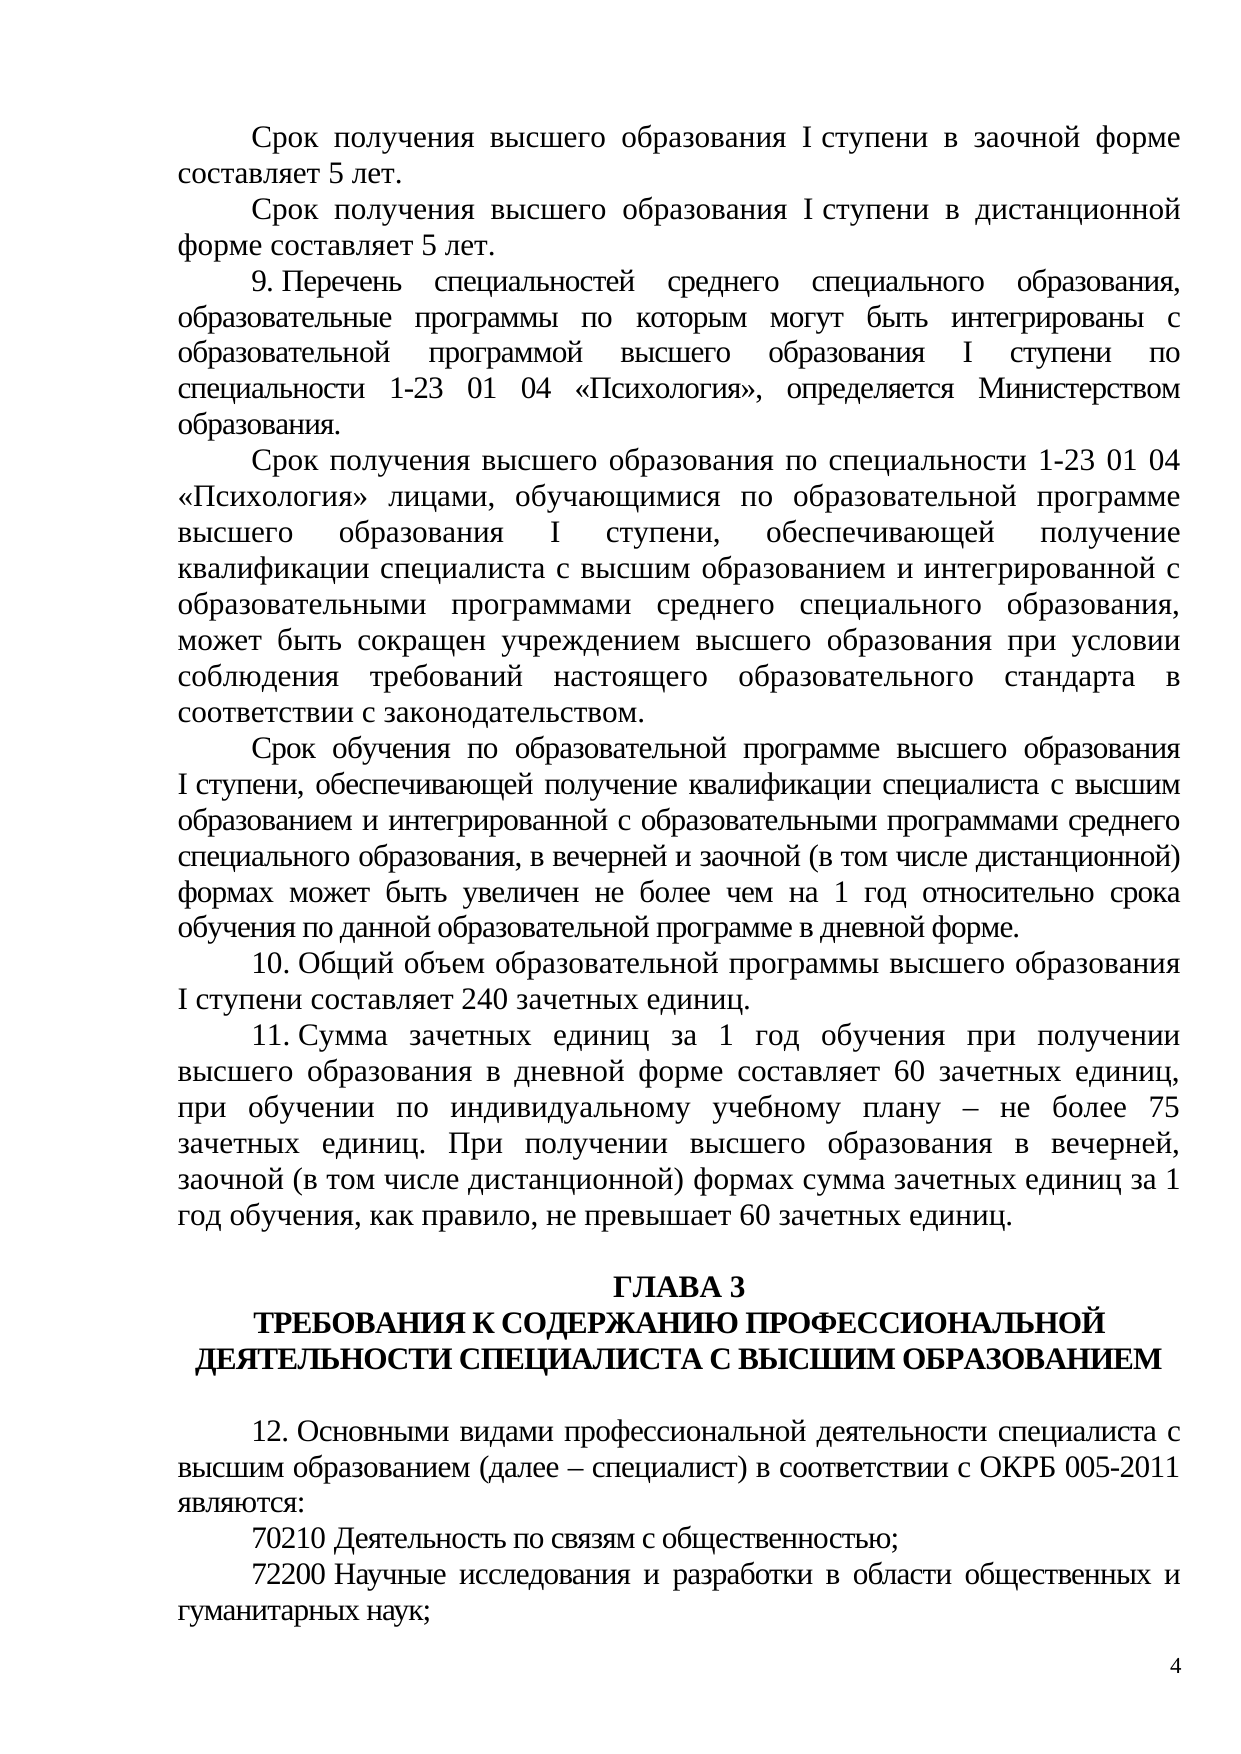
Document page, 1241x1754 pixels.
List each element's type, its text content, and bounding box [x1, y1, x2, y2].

text 9. Перечень специальностей среднего специального образования, образовательные программы по которым могут быть интегрированы с образовательной программой высшего образования I ступени по специальности 1-23 01 04 «Психология», определяется Министерством образования. [177, 262, 1181, 442]
text 12. Основными видами профессиональной деятельности специалиста с высшим образованием (далее – специалист) в соответствии с ОКРБ 005-2011 являются: [177, 1412, 1181, 1520]
text ТРЕБОВАНИЯ К СОДЕРЖАНИЮ ПРОФЕССИОНАЛЬНОЙ ДЕЯТЕЛЬНОСТИ СПЕЦИАЛИСТА С ВЫСШИМ ОБРАЗОВАНИЕМ [177, 1304, 1181, 1376]
text Срок получения высшего образования по специальности 1-23 01 04 «Психология» лицами, обучающимися по образовательной программе высшего образования I ступени, обеспечивающей получение квалификации специалиста с высшим образованием и интегрированной с образовательными программами среднего специального образования, может быть сокращен учреждением высшего образования при условии соблюдения требований настоящего образовательного стандарта в соответствии с законодательством. [177, 442, 1181, 729]
text 10. Общий объем образовательной программы высшего образования I ступени составляет 240 зачетных единиц. [177, 945, 1181, 1017]
text Срок получения высшего образования I ступени в дистанционной форме составляет 5 лет. [177, 190, 1181, 262]
text Срок получения высшего образования I ступени в заочной форме составляет 5 лет. [177, 118, 1181, 190]
text Срок обучения по образовательной программе высшего образования I ступени, обеспечивающей получение квалификации специалиста с высшим образованием и интегрированной с образовательными программами среднего специального образования, в вечерней и заочной (в том числе дистанционной) формах может быть увеличен не более чем на 1 год относительно срока обучения по данной образовательной программе в дневной форме. [177, 729, 1181, 945]
text ГЛАВА 3 [177, 1268, 1181, 1304]
text 11. Сумма зачетных единиц за 1 год обучения при получении высшего образования в дневной форме составляет 60 зачетных единиц, при обучении по индивидуальному учебному плану – не более 75 зачетных единиц. При получении высшего образования в вечерней, заочной (в том числе дистанционной) формах сумма зачетных единиц за 1 год обучения, как правило, не превышает 60 зачетных единиц. [177, 1017, 1181, 1232]
text 70210 Деятельность по связям с общественностью; [177, 1520, 1181, 1556]
text 72200 Научные исследования и разработки в области общественных и гуманитарных наук; [177, 1556, 1181, 1627]
